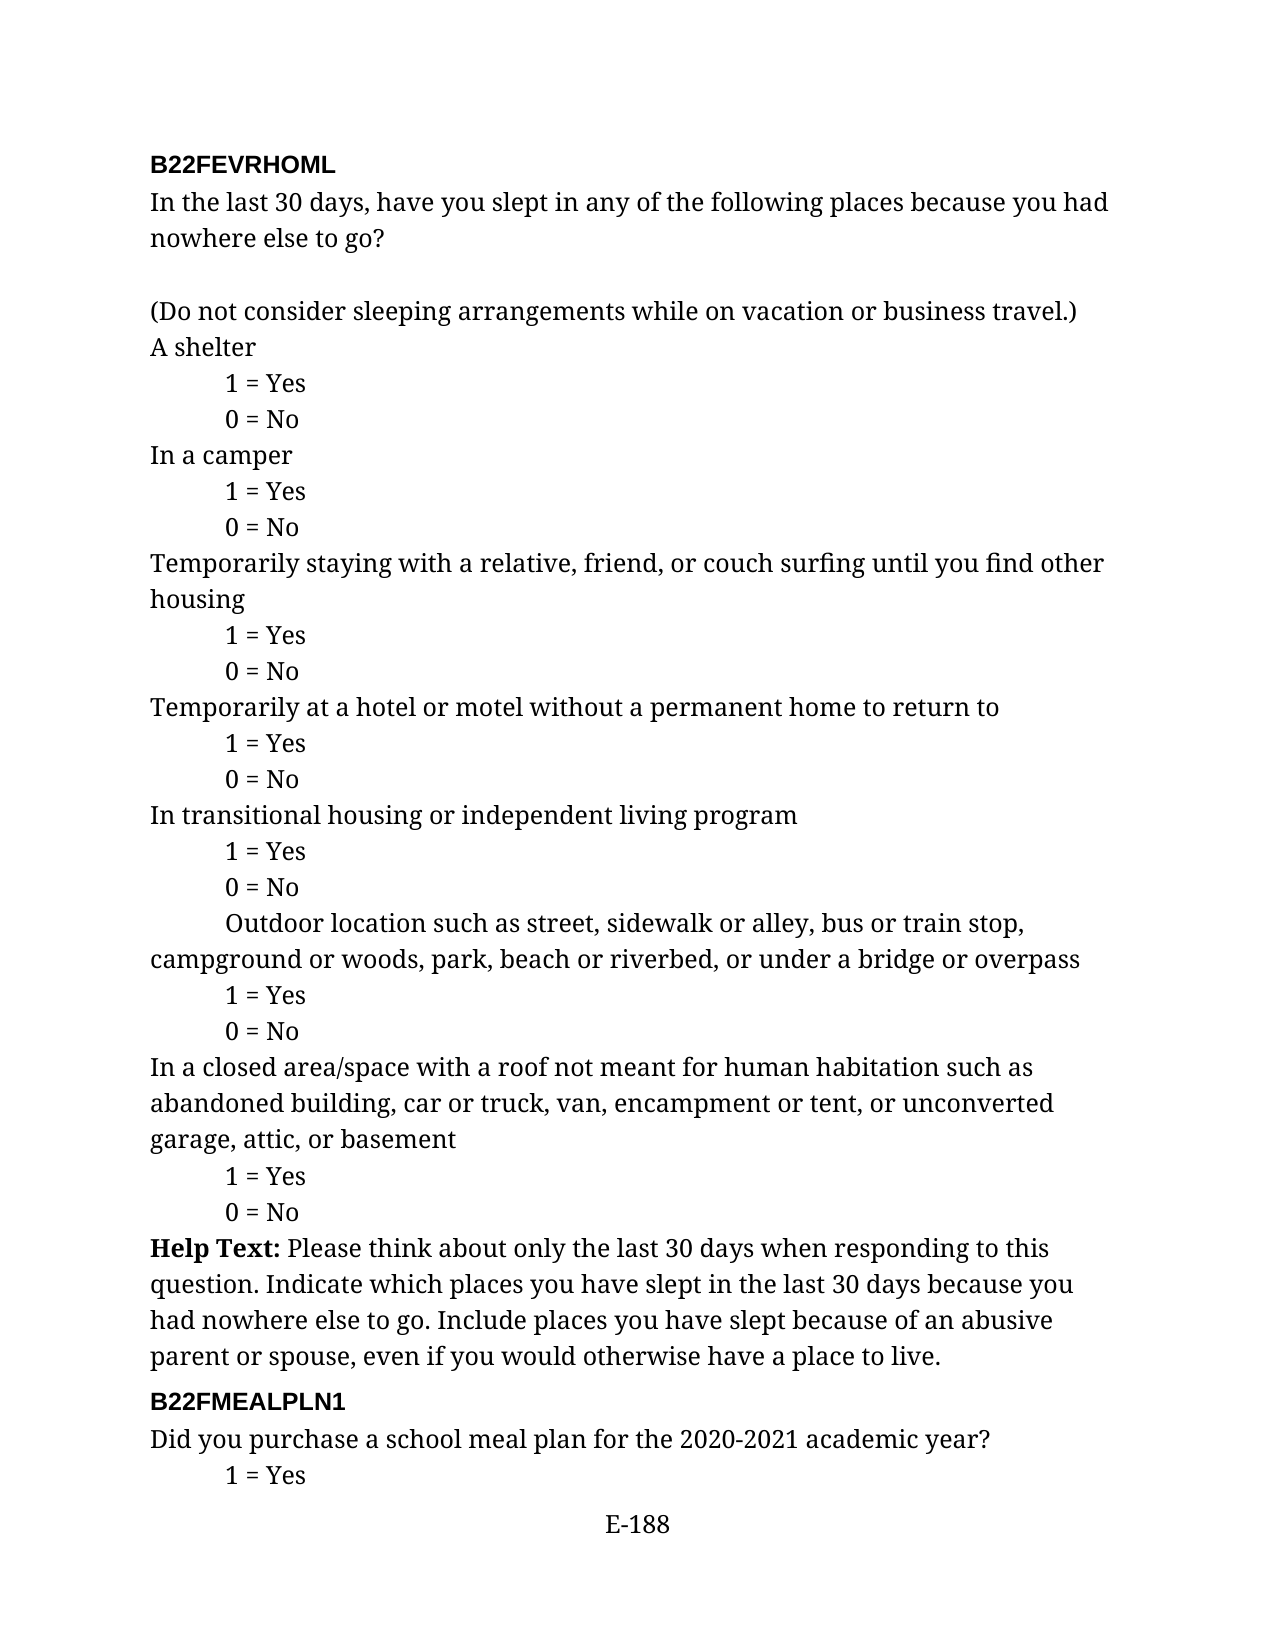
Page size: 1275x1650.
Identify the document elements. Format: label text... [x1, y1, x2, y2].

text 0 = No [150, 870, 1125, 904]
text 0 = No [150, 509, 1125, 543]
text (Do not consider sleeping arrangements while on vacation or business travel.) [150, 293, 1125, 327]
text 0 = No [150, 653, 1125, 688]
text 1 = Yes [150, 834, 1125, 868]
text 1 = Yes [150, 365, 1125, 399]
subtitle B22FEVRHOML [150, 150, 1125, 179]
text 0 = No [150, 762, 1125, 796]
text 1 = Yes [150, 1458, 1125, 1492]
text 0 = No [150, 1014, 1125, 1048]
text Temporarily at a hotel or motel without a permanent home to return to [150, 689, 1125, 724]
text In a closed area/space with a roof not meant for human habitation such as abandoned building, car or truck, van, encampment or tent, or unconverted garage, attic, or basement [150, 1050, 1125, 1156]
text 1 = Yes [150, 1158, 1125, 1192]
text In transitional housing or independent living program [150, 798, 1125, 832]
text Temporarily staying with a relative, friend, or couch surfing until you find other housing [150, 545, 1125, 616]
text 1 = Yes [150, 978, 1125, 1012]
text Did you purchase a school meal plan for the 2020-2021 academic year? [150, 1422, 1125, 1456]
text 1 = Yes [150, 473, 1125, 507]
text 0 = No [150, 1194, 1125, 1228]
text In a camper [150, 437, 1125, 471]
text Outdoor location such as street, sidewalk or alley, bus or train stop, campground or woods, park, beach or riverbed, or under a bridge or overpass [150, 906, 1125, 976]
text Help Text: Please think about only the last 30 days when responding to this question. Indicate which places you have slept in the last 30 days because you had nowhere else to go. Include places you have slept because of an abusive parent or spouse, even if you would otherwise have a place to live. [150, 1230, 1125, 1372]
text 1 = Yes [150, 726, 1125, 760]
text 0 = No [150, 401, 1125, 435]
text In the last 30 days, have you slept in any of the following places because you had nowhere else to go? [150, 185, 1125, 255]
subtitle B22FMEALPLN1 [150, 1387, 1125, 1416]
text 1 = Yes [150, 617, 1125, 652]
text A shelter [150, 329, 1125, 363]
